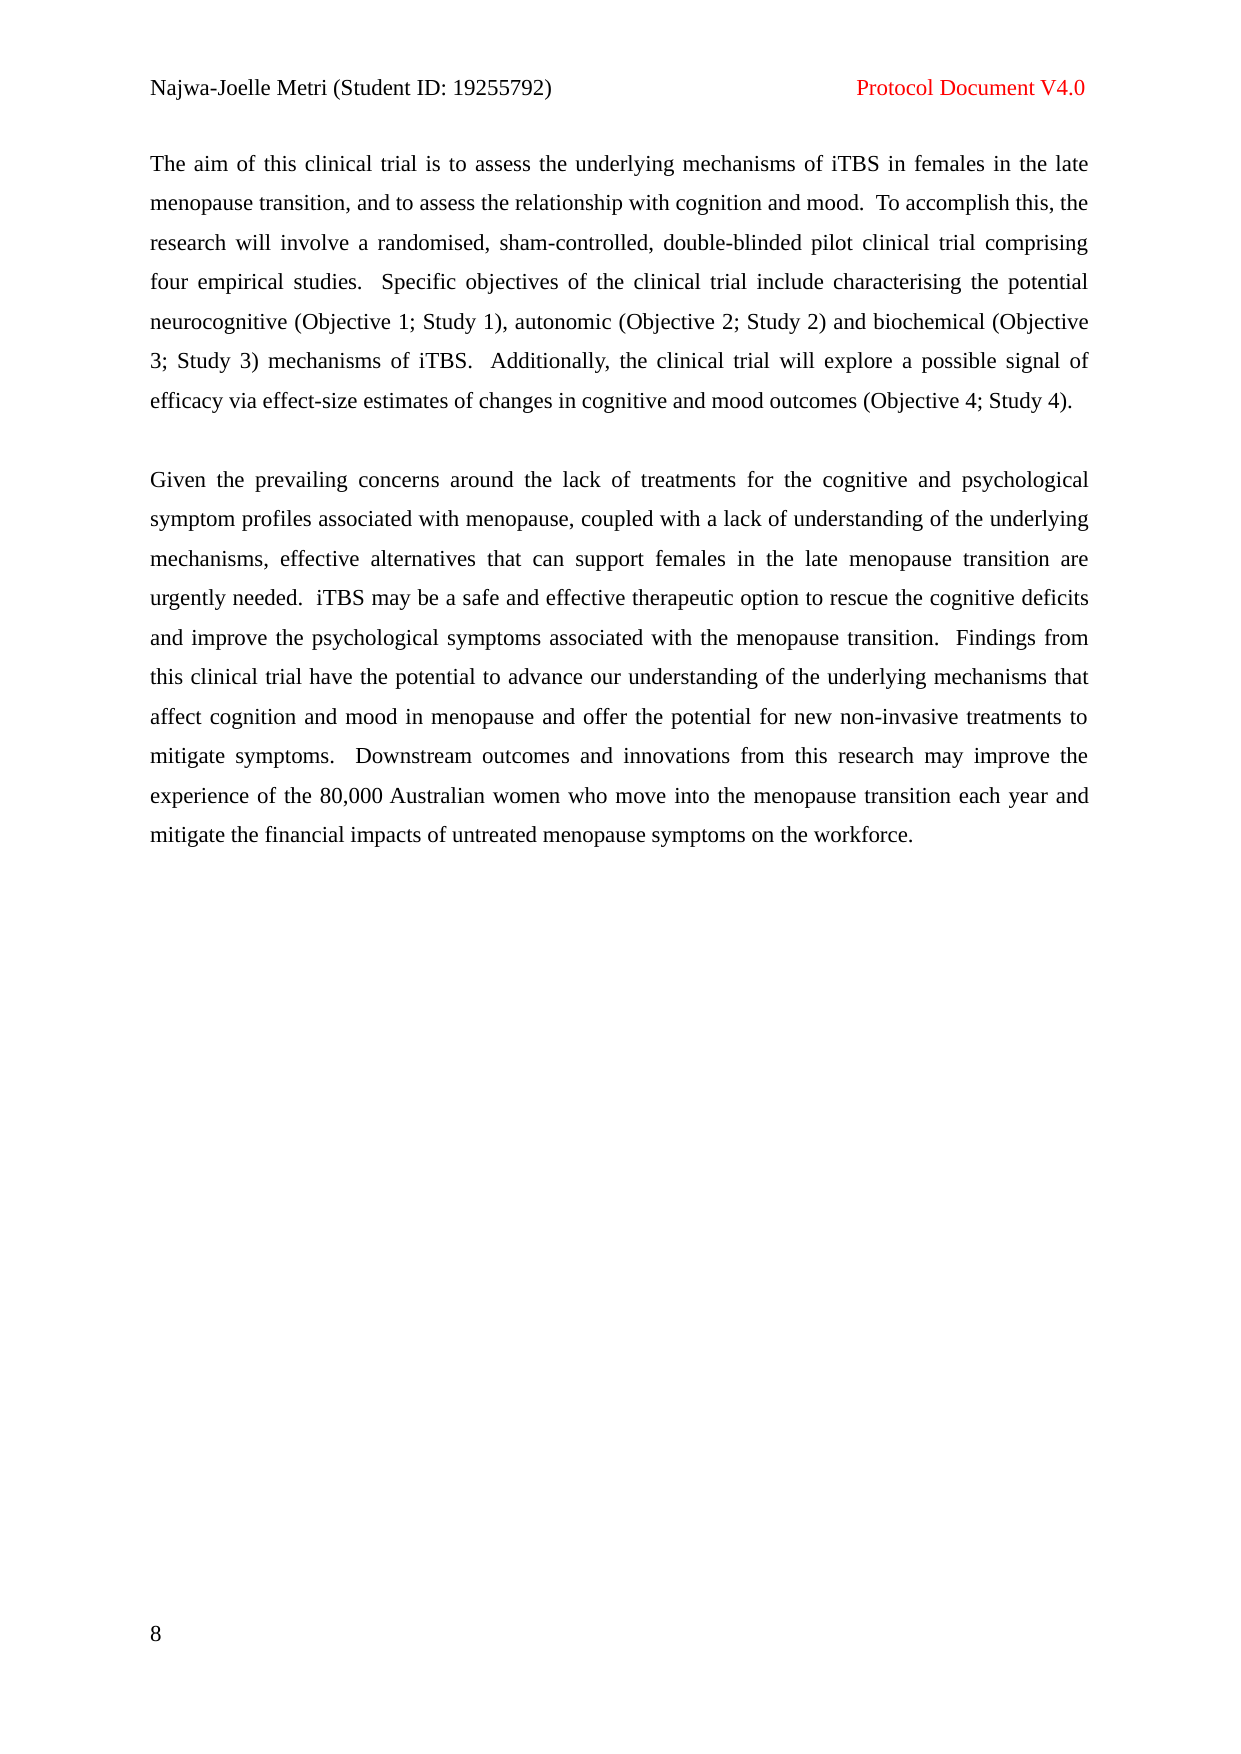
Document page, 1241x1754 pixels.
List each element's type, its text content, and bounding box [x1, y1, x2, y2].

text Given the prevailing concerns around the lack of treatments for the cognitive and psychological symptom profiles associated with menopause, coupled with a lack of understanding of the underlying mechanisms, effective alternatives that can support females in the late menopause transition are urgently needed. iTBS may be a safe and effective therapeutic option to rescue the cognitive deficits and improve the psychological symptoms associated with the menopause transition. Findings from this clinical trial have the potential to advance our understanding of the underlying mechanisms that affect cognition and mood in menopause and offer the potential for new non-invasive treatments to mitigate symptoms. Downstream outcomes and innovations from this research may improve the experience of the 80,000 Australian women who move into the menopause transition each year and mitigate the financial impacts of untreated menopause symptoms on the workforce. [150, 466, 1090, 847]
text The aim of this clinical trial is to assess the underlying mechanisms of iTBS in females in the late menopause transition, and to assess the relationship with cognition and mood. To accomplish this, the research will involve a randomised, sham-controlled, double-blinded pilot clinical trial comprising four empirical studies. Specific objectives of the clinical trial include characterising the potential neurocognitive (Objective 1; Study 1), autonomic (Objective 2; Study 2) and biochemical (Objective 3; Study 3) mechanisms of iTBS. Additionally, the clinical trial will explore a possible signal of efficacy via effect-size estimates of changes in cognitive and mood outcomes (Objective 4; Study 4). [150, 150, 1090, 413]
